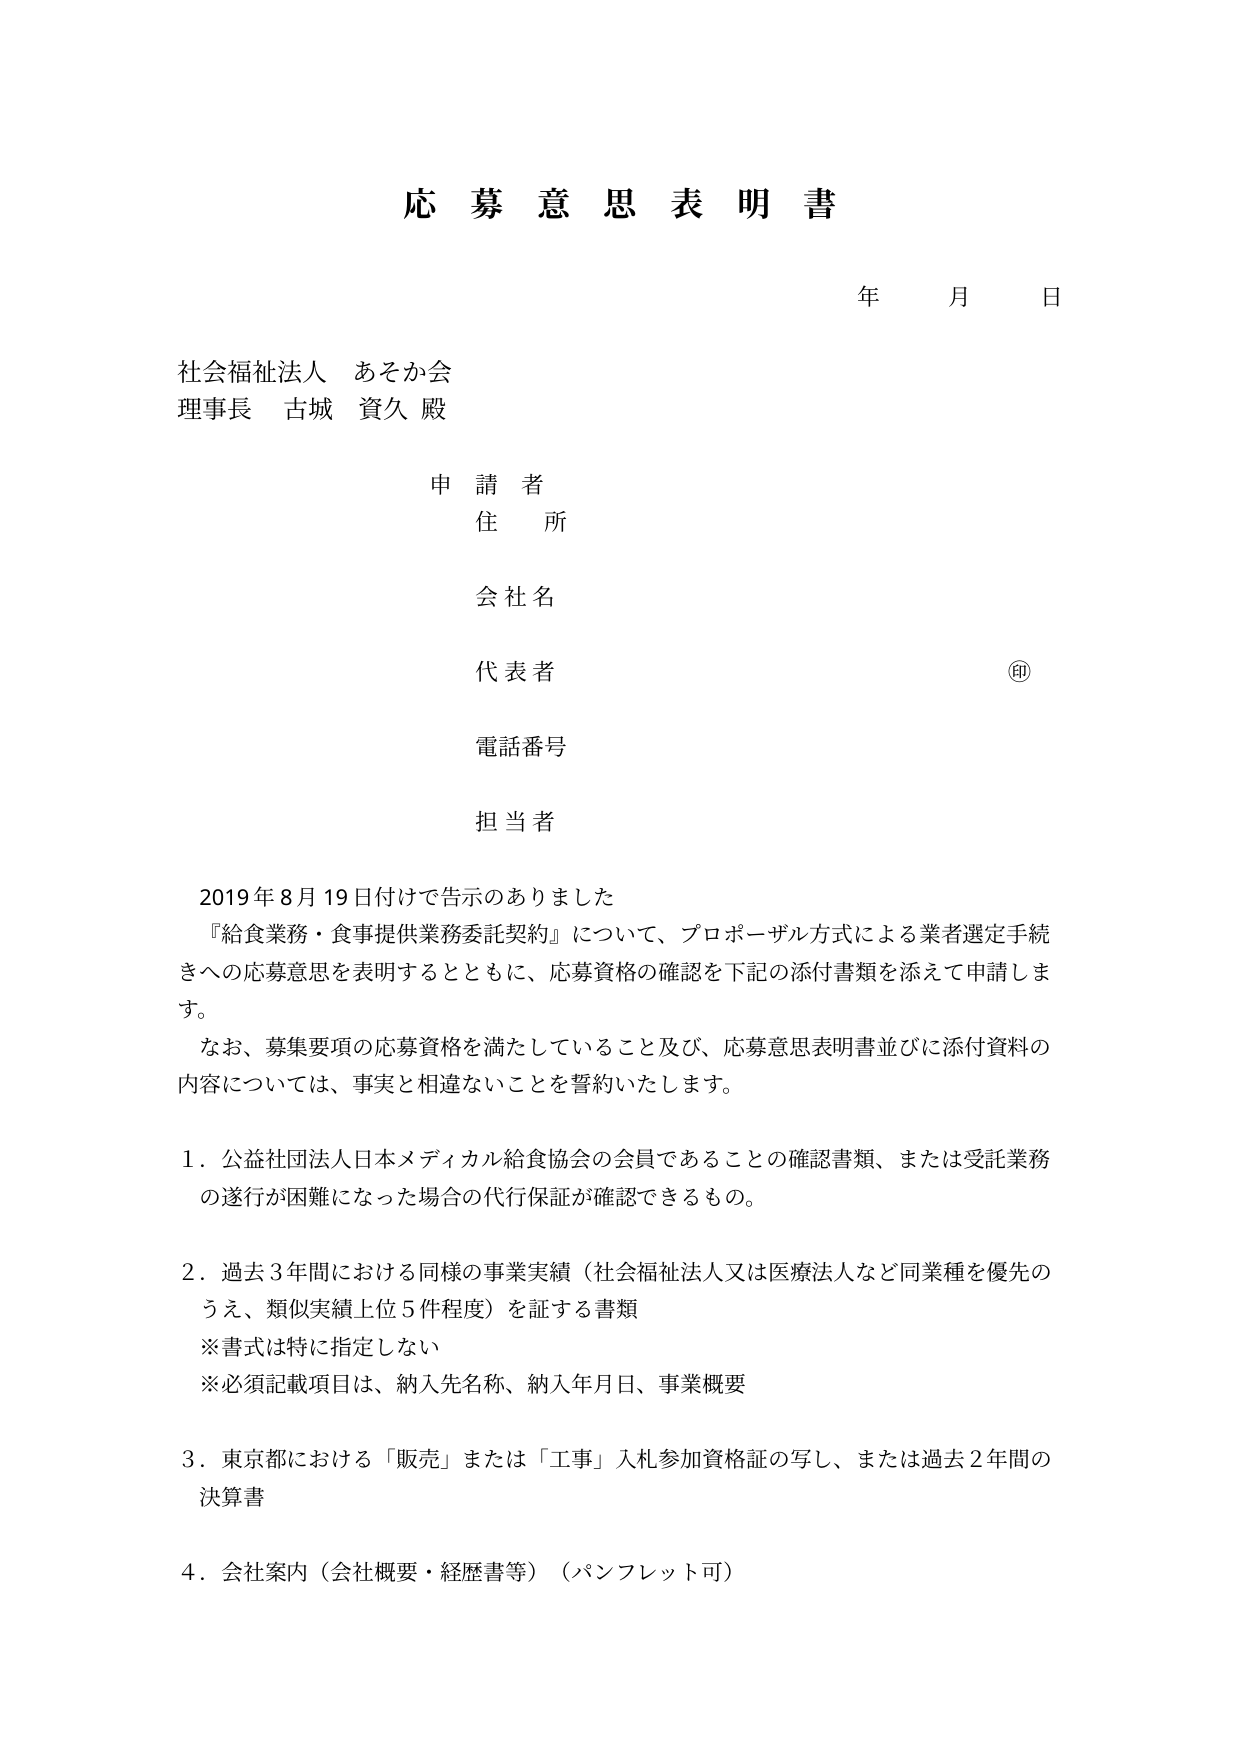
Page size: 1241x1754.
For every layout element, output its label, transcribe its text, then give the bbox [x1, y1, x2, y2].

text 社会福祉法人 あそか会 [177, 352, 1063, 389]
text ※書式は特に指定しない [177, 1327, 1063, 1364]
text １．公益社団法人日本メディカル給食協会の会員であることの確認書類、または受託業務の遂行が困難になった場合の代行保証が確認できるもの。 [177, 1139, 1063, 1214]
text ３．東京都における「販売」または「工事」入札参加資格証の写し、または過去２年間の決算書 [177, 1439, 1063, 1514]
text 電話番号 [177, 727, 1063, 764]
text ※必須記載項目は、納入先名称、納入年月日、事業概要 [177, 1364, 1063, 1402]
text なお、募集要項の応募資格を満たしていること及び、応募意思表明書並びに添付資料の内容については、事実と相違ないことを誓約いたします。 [177, 1027, 1063, 1102]
text ４．会社案内（会社概要・経歴書等）（パンフレット可） [177, 1552, 1063, 1589]
text ２．過去３年間における同様の事業実績（社会福祉法人又は医療法人など同業種を優先のうえ、類似実績上位５件程度）を証する書類 [177, 1252, 1063, 1327]
text 申 請 者 [177, 464, 1063, 502]
text 担 当 者 [177, 802, 1063, 839]
text 会 社 名 [177, 577, 1063, 614]
text 『給食業務・食事提供業務委託契約』について、プロポーザル方式による業者選定手続きへの応募意思を表明するとともに、応募資格の確認を下記の添付書類を添えて申請します。 [177, 914, 1063, 1027]
text 住 所 [177, 502, 1063, 539]
text 年 月 日 [177, 277, 1063, 314]
text 2019年8月19日付けで告示のありました [177, 877, 1063, 914]
text 代 表 者 ㊞ [177, 652, 1063, 689]
text 応 募 意 思 表 明 書 [177, 164, 1063, 239]
text 理事長 古城 資久 殿 [177, 389, 1063, 427]
